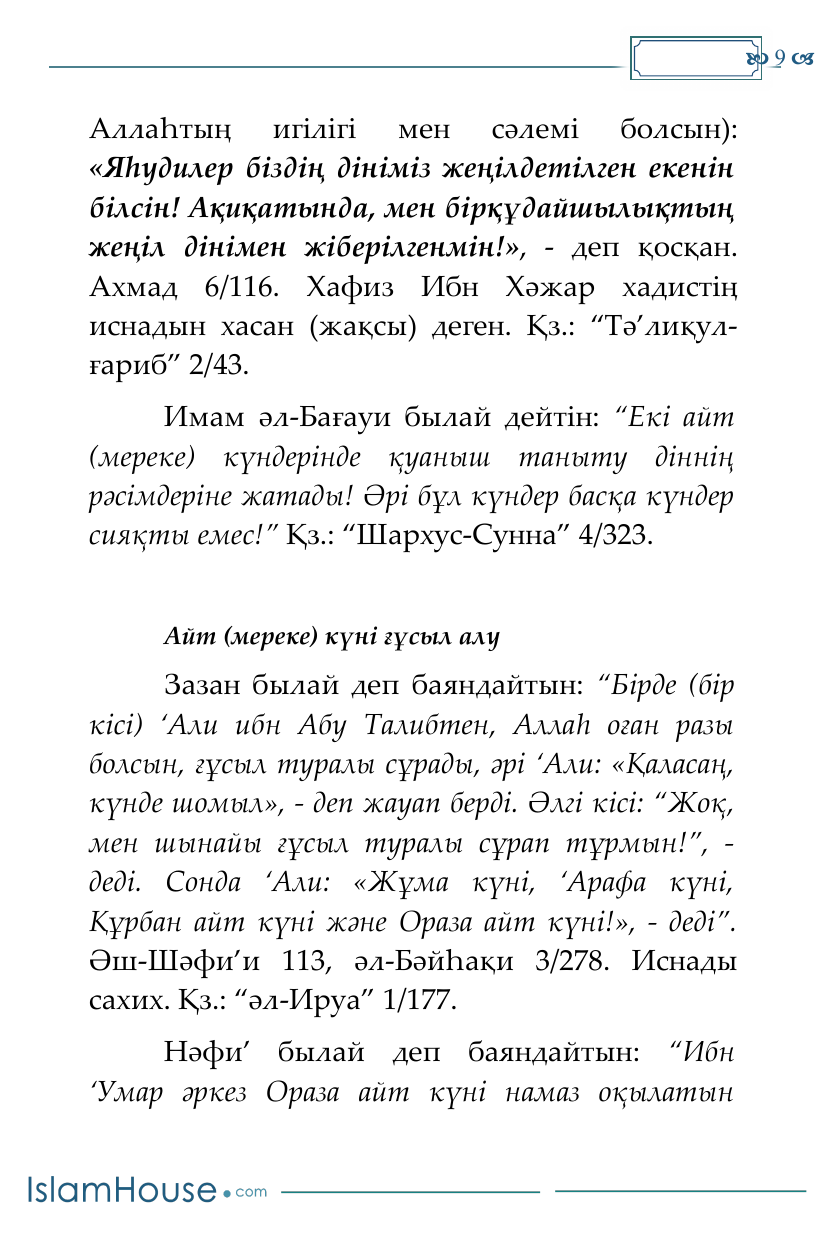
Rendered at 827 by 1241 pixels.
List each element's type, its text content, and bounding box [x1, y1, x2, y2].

text Имам әл-Бағауи былай дейтін: “Екі айт (мереке) күндерінде қуаныш таныту діннің рәсімдеріне жатады! Әрі бұл күндер басқа күндер сияқты емес!” Қз.: “Шархус-Сунна” 4/323. [89, 396, 738, 553]
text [89, 107, 738, 383]
text Зазан былай деп баяндайтын: “Бірде (бір кісі) ‘Али ибн Абу Талибтен, Аллаһ оған разы болсын, ғұсыл туралы сұрады, әрі ‘Али: «Қаласаң, күнде шомыл», - деп жауап берді. Әлгі кісі: “Жоқ, мен шынайы ғұсыл туралы сұрап тұрмын!”, - деді. Сонда ‘Али: «Жұма күні, ‘Арафа күні, Құрбан айт күні және Ораза айт күні!», - деді”. Әш-Шәфи’и 113, әл-Бәйһақи 3/278. Иснады сахих. Қз.: “әл-Ируа” 1/177. [89, 664, 738, 1018]
subtitle Айт (мереке) күні ғұсыл алу [89, 617, 738, 651]
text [89, 1031, 738, 1109]
picture [548, 1170, 807, 1208]
picture [20, 1171, 541, 1209]
